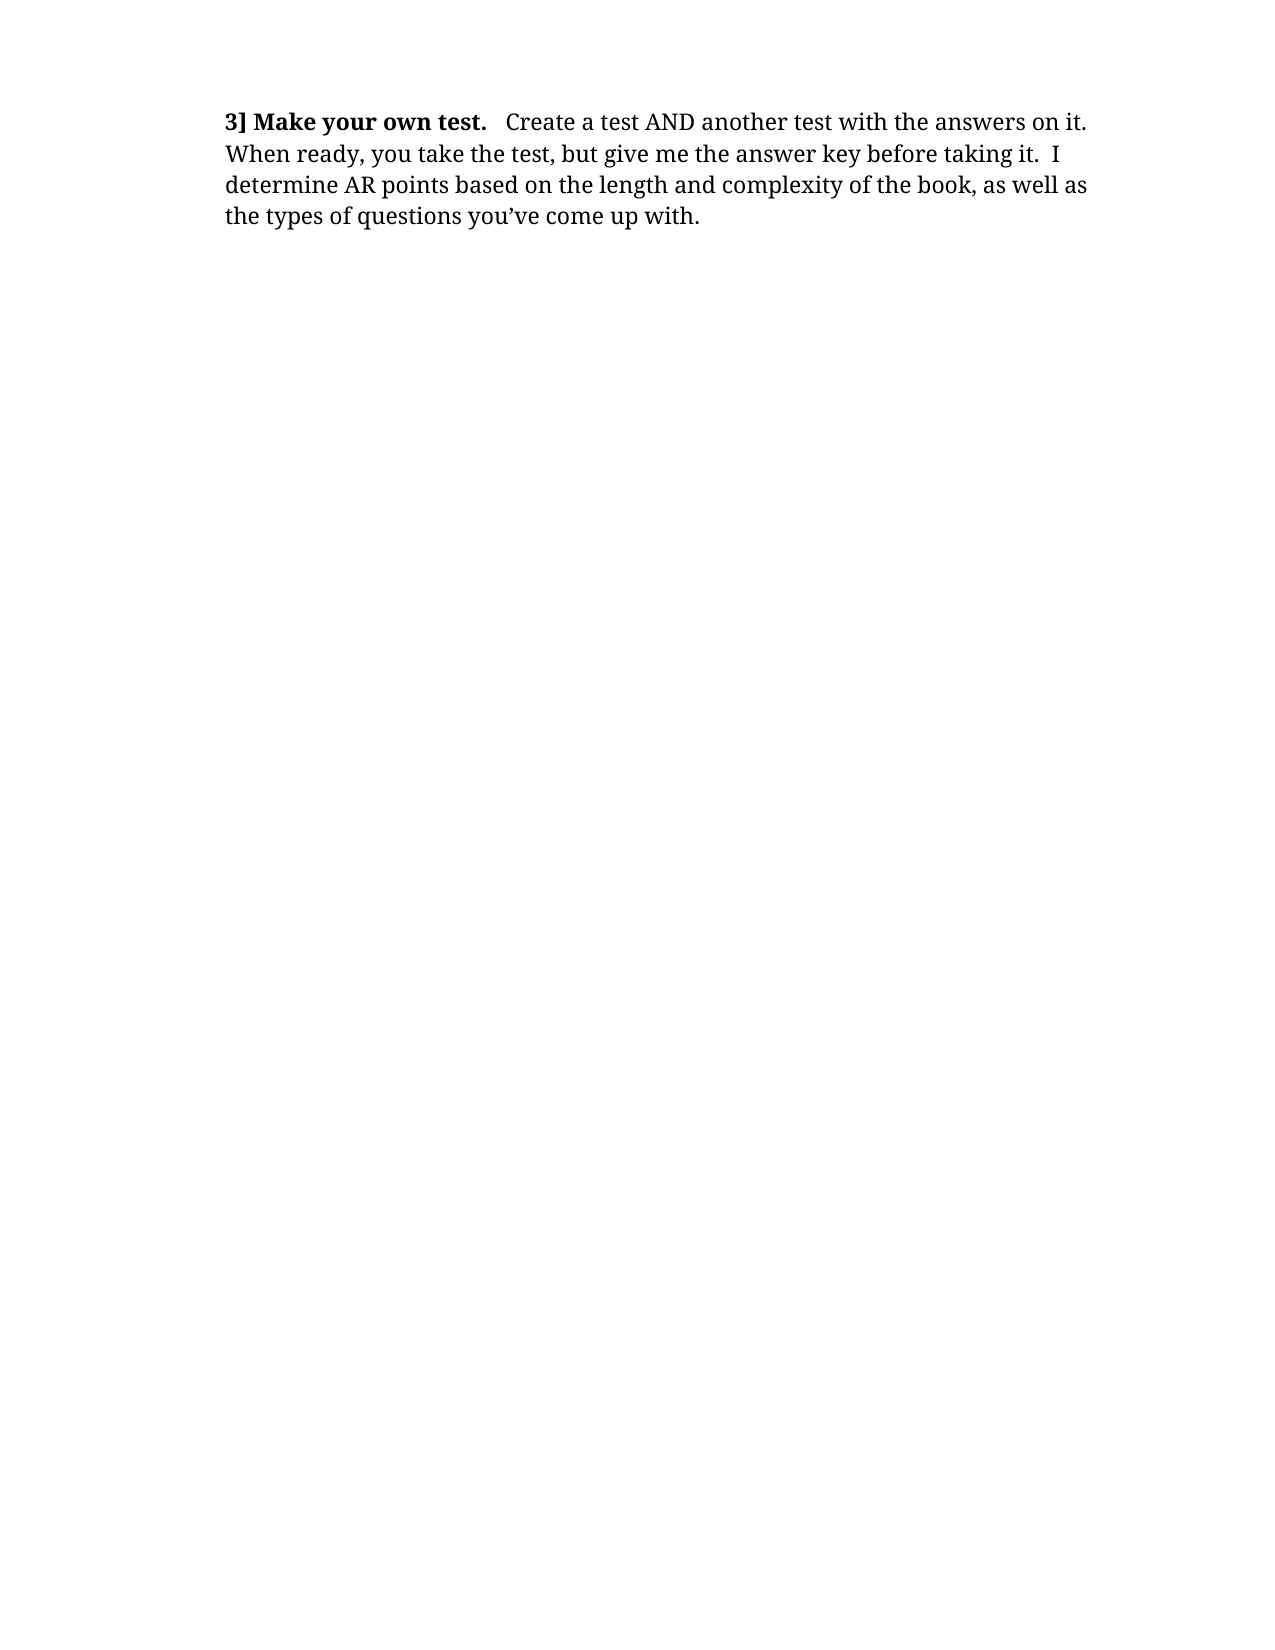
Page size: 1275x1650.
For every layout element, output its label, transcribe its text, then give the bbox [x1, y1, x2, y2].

text 3] Make your own test. Create a test AND another test with the answers on it. When ready, you take the test, but give me the answer key before taking it. I determine AR points based on the length and complexity of the book, as well as the types of questions you’ve come up with. [225, 106, 1125, 231]
